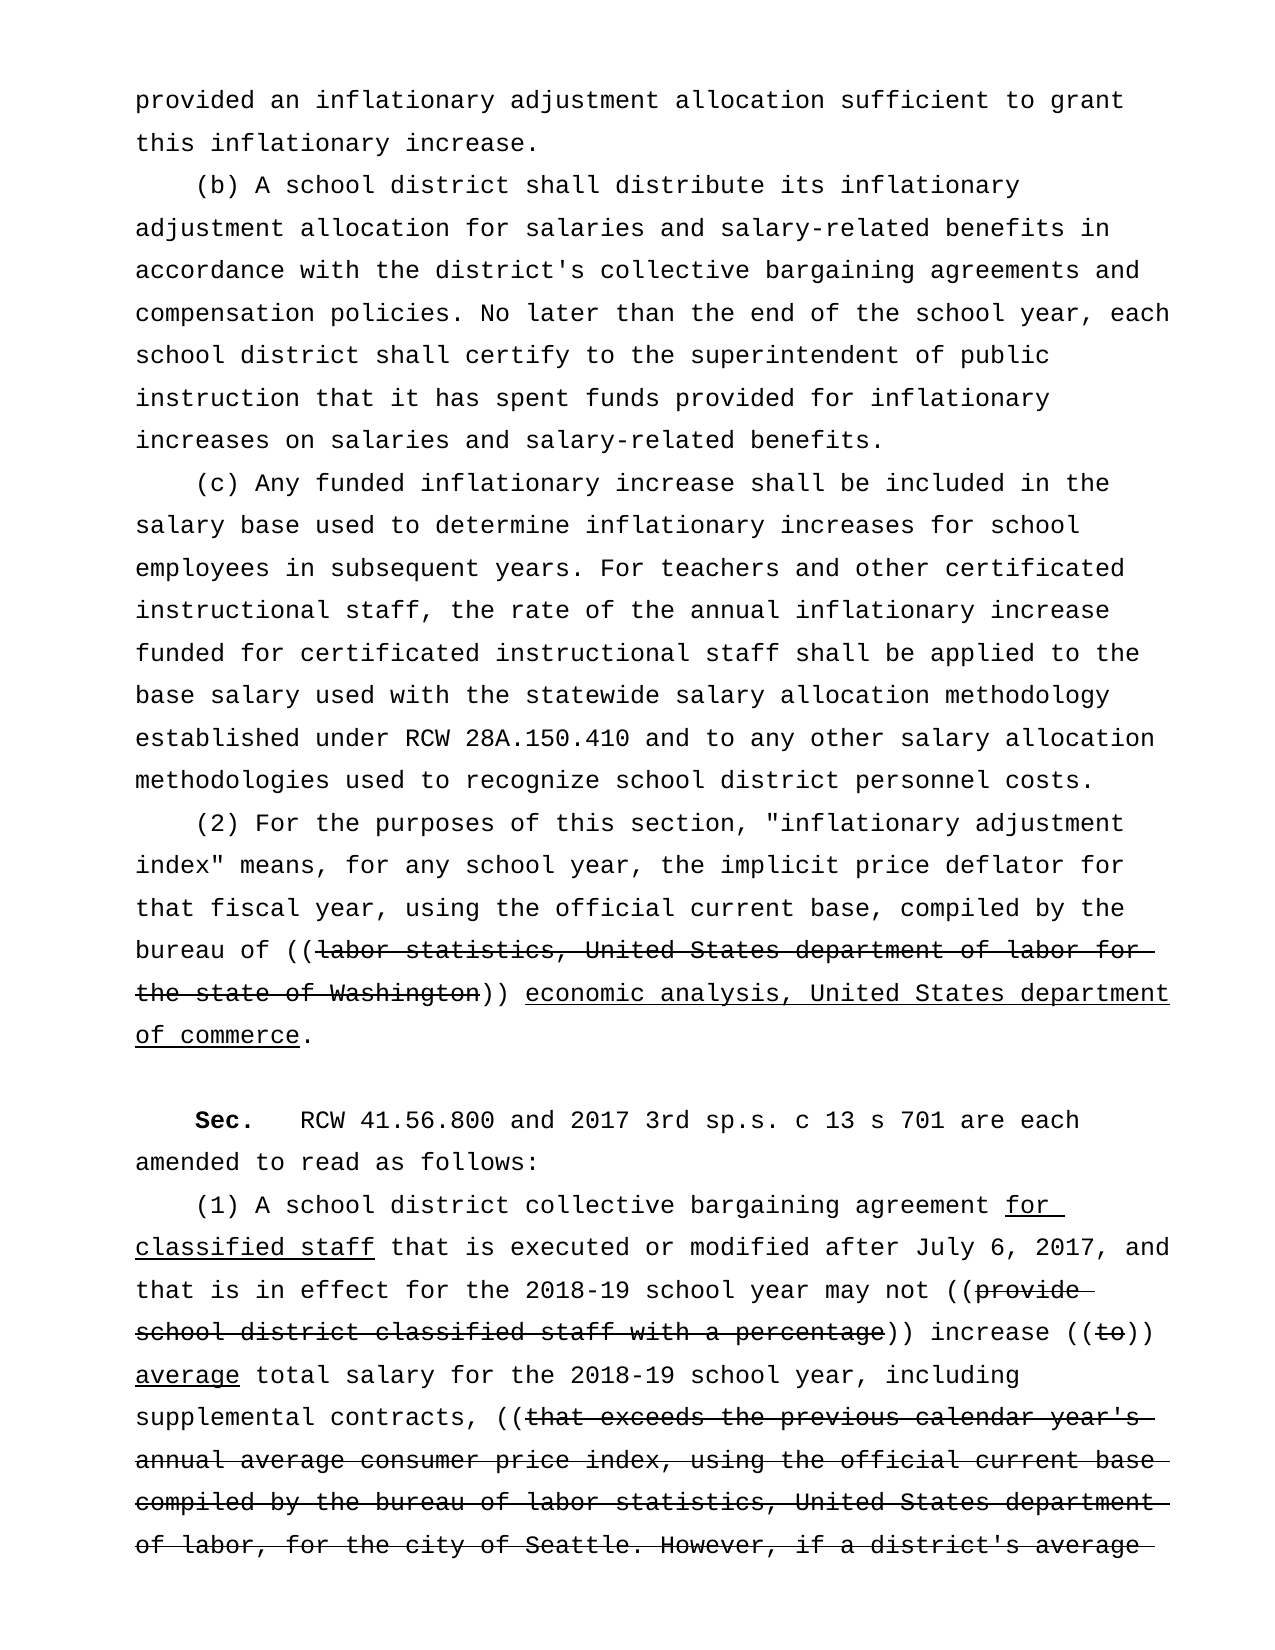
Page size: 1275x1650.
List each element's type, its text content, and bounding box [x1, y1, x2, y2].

text (c) Any funded inflationary increase shall be included in the salary base used to determine inflationary increases for school employees in subsequent years. For teachers and other certificated instructional staff, the rate of the annual inflationary increase funded for certificated instructional staff shall be applied to the base salary used with the statewide salary allocation methodology established under RCW 28A.150.410 and to any other salary allocation methodologies used to recognize school district personnel costs. [135, 457, 1170, 797]
text Sec. RCW 41.56.800 and 2017 3rd sp.s. c 13 s 701 are each amended to read as follows: [135, 1094, 1170, 1179]
text (2) For the purposes of this section, "inflationary adjustment index" means, for any school year, the implicit price deflator for that fiscal year, using the official current base, compiled by the bureau of ((labor statistics, United States department of labor for the state of Washington)) economic analysis, United States department of commerce. [135, 797, 1170, 1052]
text (b) A school district shall distribute its inflationary adjustment allocation for salaries and salary-related benefits in accordance with the district's collective bargaining agreements and compensation policies. No later than the end of the school year, each school district shall certify to the superintendent of public instruction that it has spent funds provided for inflationary increases on salaries and salary-related benefits. [135, 160, 1170, 457]
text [135, 75, 1170, 160]
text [135, 1505, 1170, 1562]
